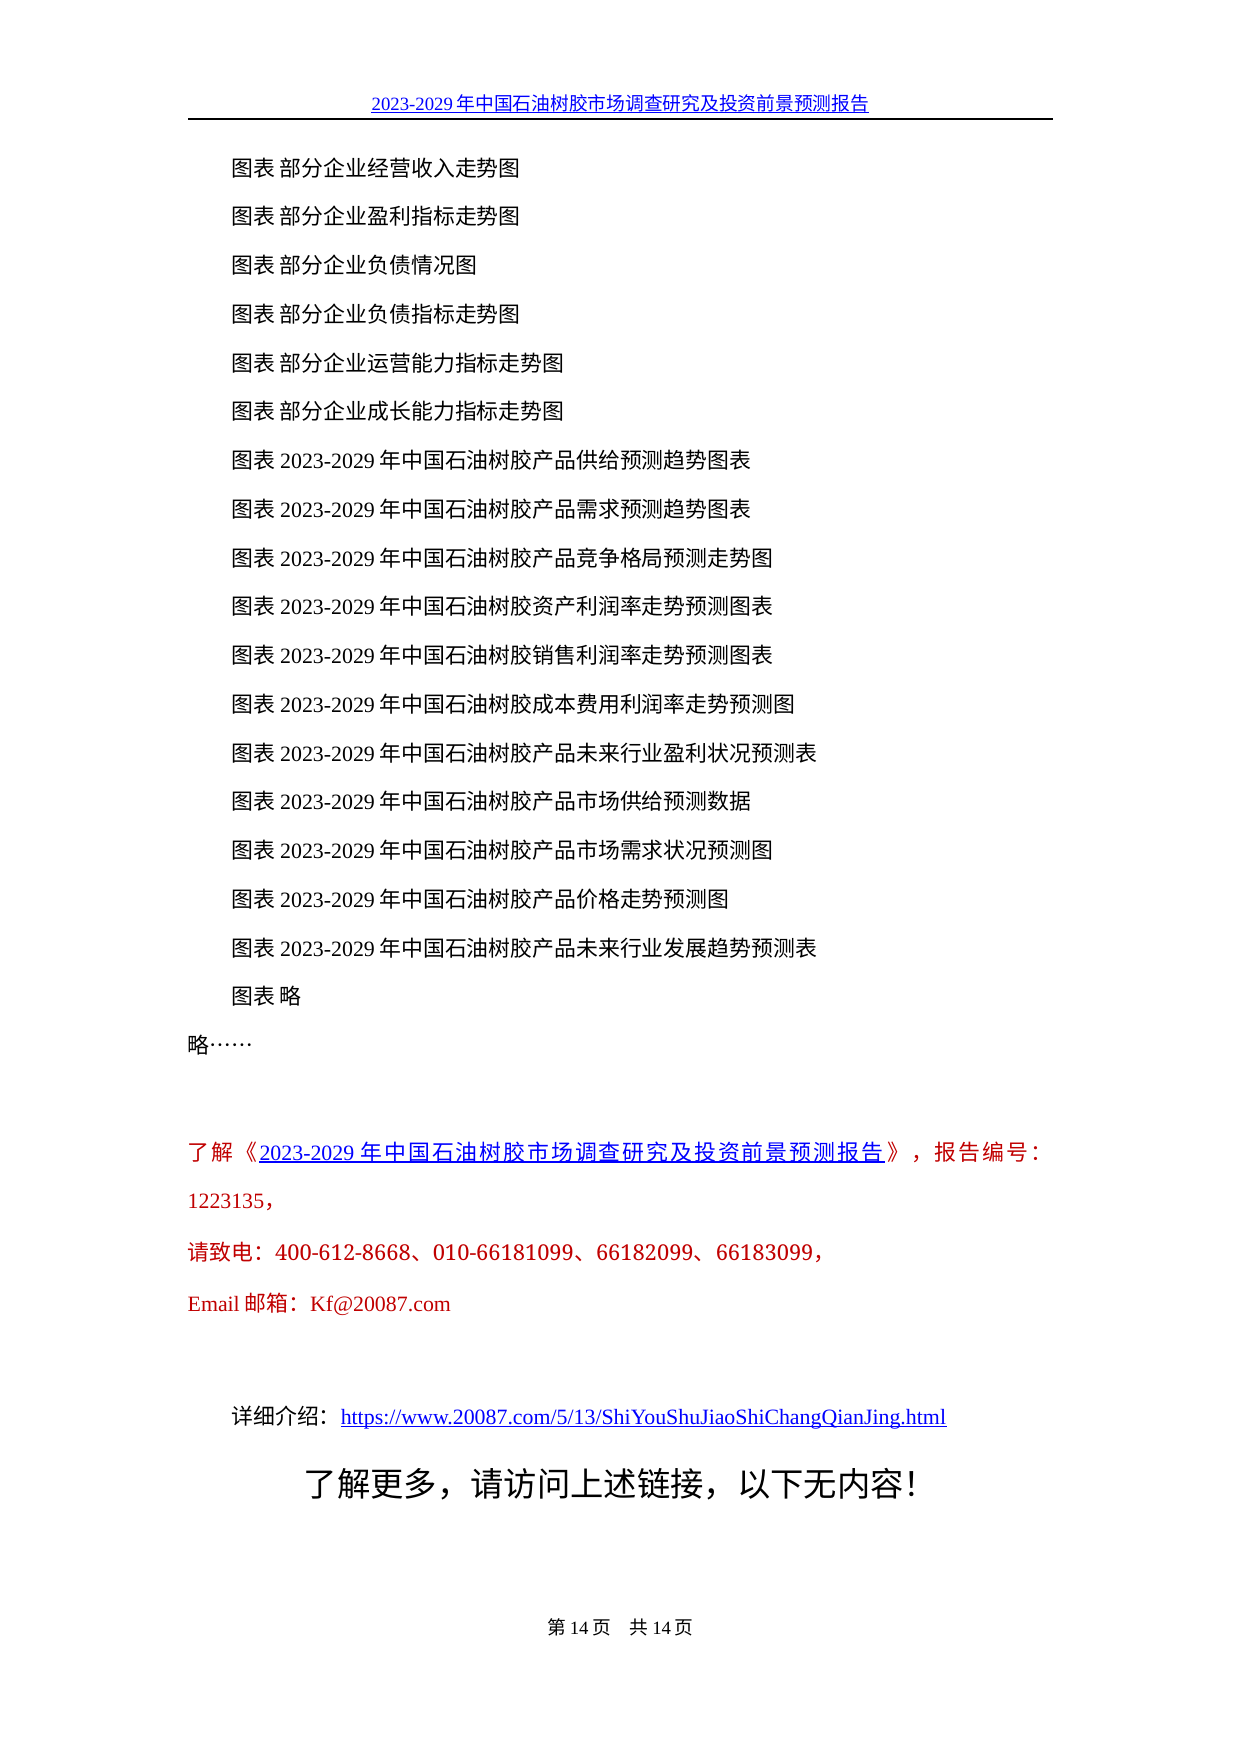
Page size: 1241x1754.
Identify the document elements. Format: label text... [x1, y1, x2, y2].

title 了解更多，请访问上述链接，以下无内容！ [187, 1449, 1053, 1514]
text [187, 150, 1053, 1060]
text 请致电：400-612-8668、010-66181099、66182099、66183099， [187, 1234, 1053, 1267]
text 了解《2023-2029年中国石油树胶市场调查研究及投资前景预测报告》，报告编号：1223135， [187, 1134, 1053, 1215]
text 详细介绍：https://www.20087.com/5/13/ShiYouShuJiaoShiChangQianJing.html [187, 1399, 1053, 1431]
text Email邮箱：Kf@20087.com [187, 1286, 1053, 1318]
